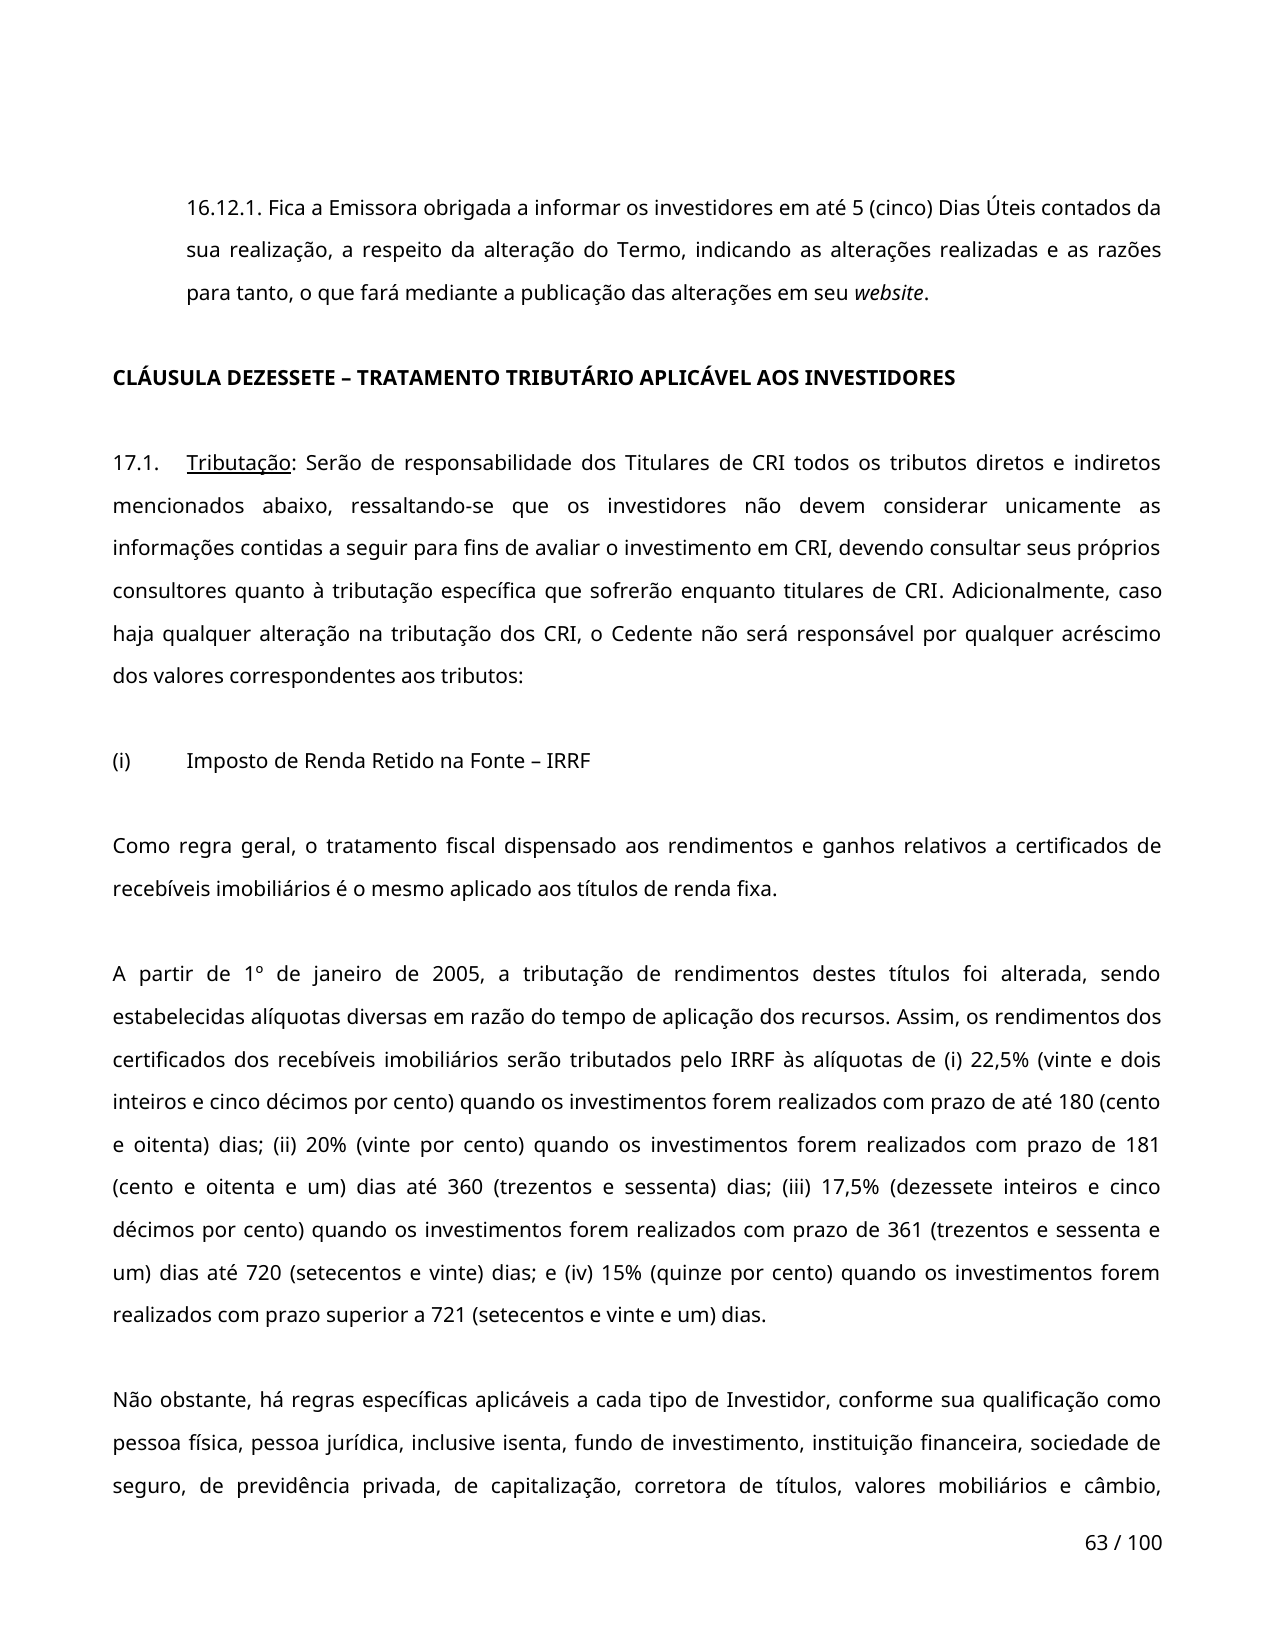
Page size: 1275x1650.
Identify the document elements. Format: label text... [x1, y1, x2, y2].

text 16.12.1. Fica a Emissora obrigada a informar os investidores em até 5 (cinco) Dias Úteis contados da sua realização, a respeito da alteração do Termo, indicando as alterações realizadas e as razões para tanto, o que fará mediante a publicação das alterações em seu website. [186, 193, 1162, 306]
text A partir de 1º de janeiro de 2005, a tributação de rendimentos destes títulos foi alterada, sendo estabelecidas alíquotas diversas em razão do tempo de aplicação dos recursos. Assim, os rendimentos dos certificados dos recebíveis imobiliários serão tributados pelo IRRF às alíquotas de (i) 22,5% (vinte e dois inteiros e cinco décimos por cento) quando os investimentos forem realizados com prazo de até 180 (cento e oitenta) dias; (ii) 20% (vinte por cento) quando os investimentos forem realizados com prazo de 181 (cento e oitenta e um) dias até 360 (trezentos e sessenta) dias; (iii) 17,5% (dezessete inteiros e cinco décimos por cento) quando os investimentos forem realizados com prazo de 361 (trezentos e sessenta e um) dias até 720 (setecentos e vinte) dias; e (iv) 15% (quinze por cento) quando os investimentos forem realizados com prazo superior a 721 (setecentos e vinte e um) dias. [112, 959, 1162, 1329]
text 17.1. Tributação: Serão de responsabilidade dos Titulares de CRI todos os tributos diretos e indiretos mencionados abaixo, ressaltando-se que os investidores não devem considerar unicamente as informações contidas a seguir para fins de avaliar o investimento em CRI, devendo consultar seus próprios consultores quanto à tributação específica que sofrerão enquanto titulares de CRI. Adicionalmente, caso haja qualquer alteração na tributação dos CRI, o Cedente não será responsável por qualquer acréscimo dos valores correspondentes aos tributos: [112, 448, 1162, 690]
text Como regra geral, o tratamento fiscal dispensado aos rendimentos e ganhos relativos a certificados de recebíveis imobiliários é o mesmo aplicado aos títulos de renda fixa. [112, 832, 1162, 903]
subtitle CLÁUSULA DEZESSETE – TRATAMENTO TRIBUTÁRIO APLICÁVEL AOS INVESTIDORES [112, 363, 1162, 391]
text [112, 1386, 1162, 1499]
text (i) Imposto de Renda Retido na Fonte – IRRF [112, 746, 1162, 775]
